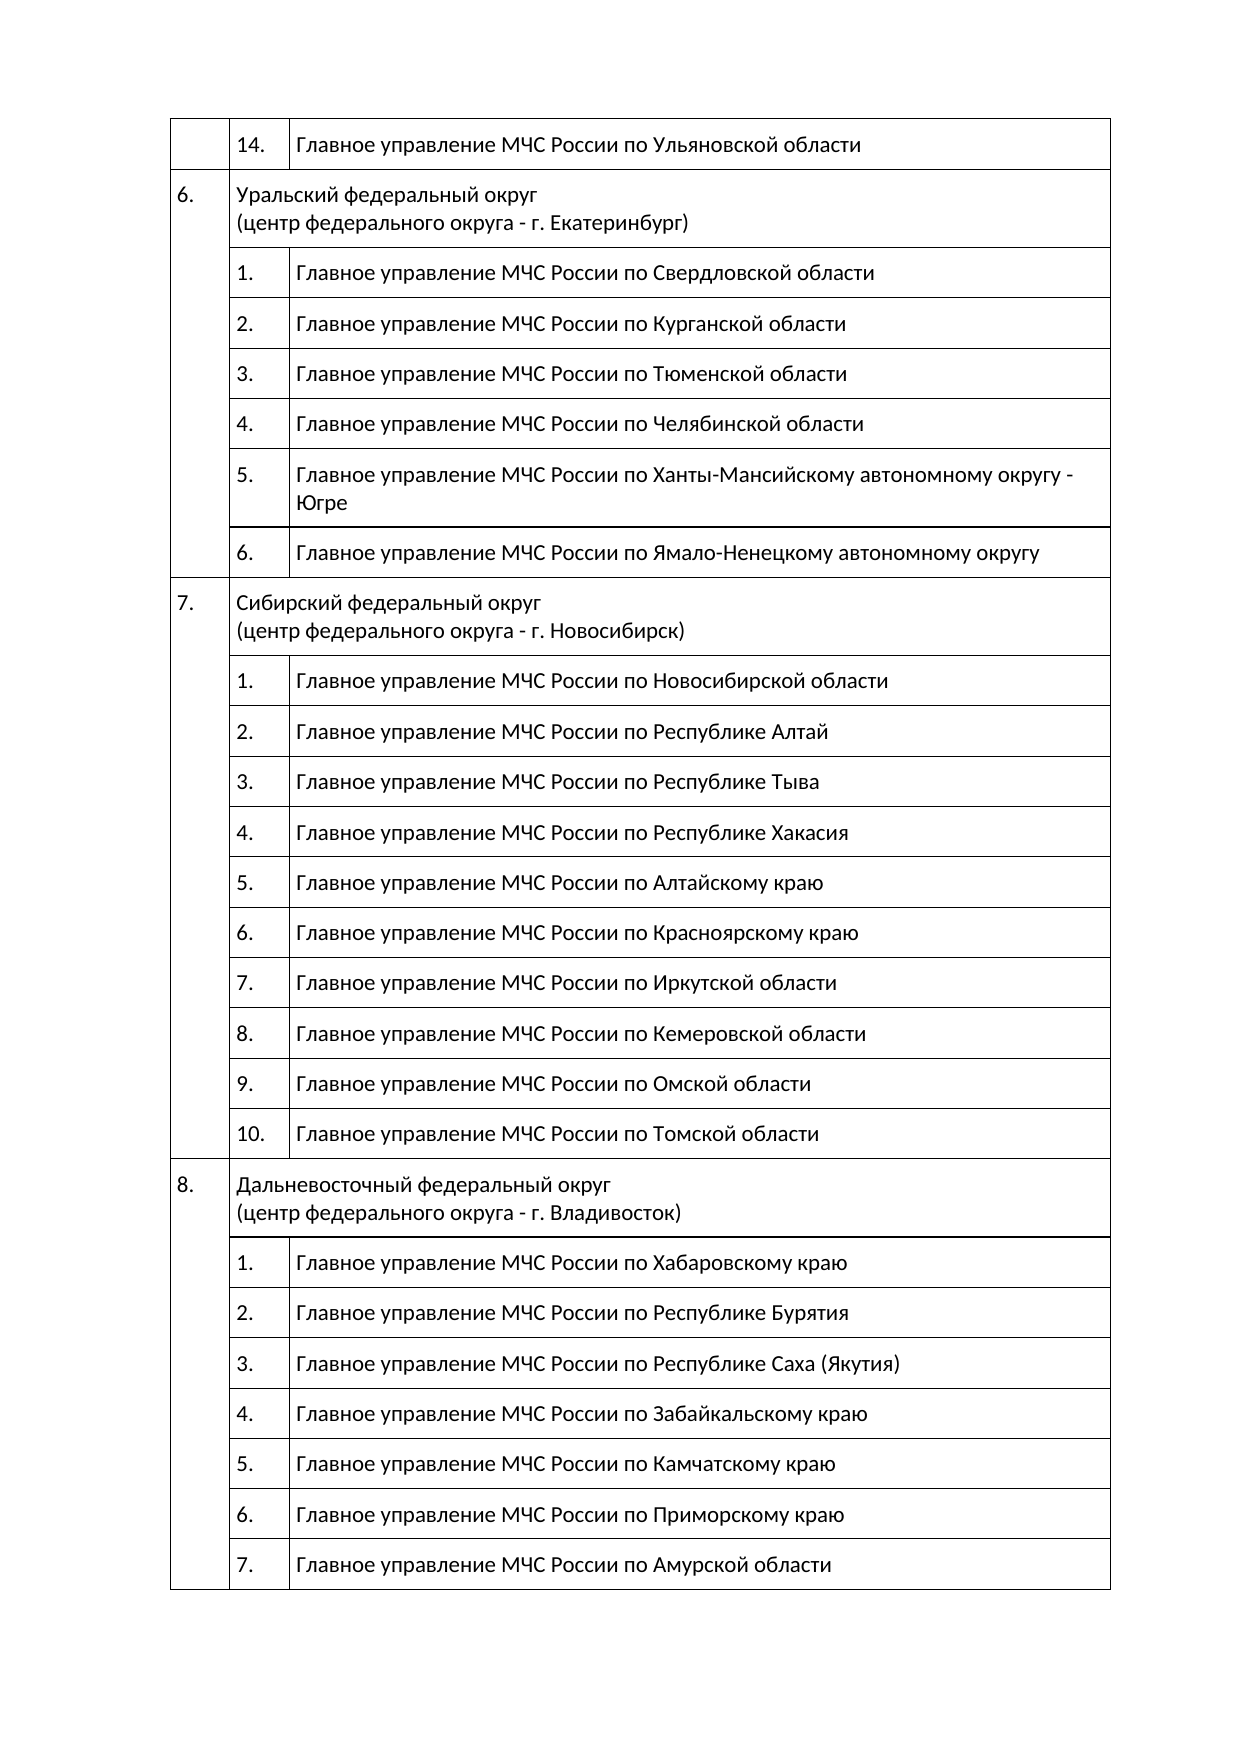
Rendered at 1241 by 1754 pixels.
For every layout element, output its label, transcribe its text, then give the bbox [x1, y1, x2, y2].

table_cell 9. [230, 1059, 289, 1108]
table_cell Главное управление МЧС России по Кемеровской области [290, 1008, 1110, 1057]
table_cell Главное управление МЧС России по Республике Хакасия [290, 807, 1110, 856]
table_cell Главное управление МЧС России по Омской области [290, 1059, 1110, 1108]
table_cell Главное управление МЧС России по Республике Алтай [290, 706, 1110, 756]
table_cell Главное управление МЧС России по Забайкальскому краю [290, 1389, 1110, 1438]
table_cell 2. [230, 1288, 289, 1337]
table_cell 4. [230, 399, 289, 448]
table_cell 1. [230, 656, 289, 705]
table_cell 3. [230, 349, 289, 398]
table_cell Главное управление МЧС России по Новосибирской области [290, 656, 1110, 705]
table_cell Главное управление МЧС России по Республике Бурятия [290, 1288, 1110, 1337]
table_cell 5. [230, 449, 289, 526]
table_cell Главное управление МЧС России по Красноярскому краю [290, 908, 1110, 957]
table_cell 6. [230, 1489, 289, 1538]
table_cell Главное управление МЧС России по Свердловской области [290, 248, 1110, 297]
table_cell 10. [230, 1109, 289, 1158]
table_cell Главное управление МЧС России по Амурской области [290, 1539, 1110, 1589]
table_cell 5. [230, 857, 289, 907]
table_cell 5. [230, 1439, 289, 1488]
table_cell 1. [230, 1238, 289, 1287]
table_cell Главное управление МЧС России по Республике Саха (Якутия) [290, 1338, 1110, 1387]
table_cell 6. [171, 170, 229, 577]
table_cell 2. [230, 298, 289, 347]
table_cell Уральский федеральный округ (центр федерального округа - г. Екатеринбург) [230, 170, 1110, 247]
table_cell Главное управление МЧС России по Приморскому краю [290, 1489, 1110, 1538]
table_cell 4. [230, 807, 289, 856]
table_cell 4. [230, 1389, 289, 1438]
table_cell 1. [230, 248, 289, 297]
table_cell 7. [171, 578, 229, 1158]
table_cell Главное управление МЧС России по Ямало-Ненецкому автономному округу [290, 528, 1110, 577]
table_cell Главное управление МЧС России по Курганской области [290, 298, 1110, 347]
table_cell Главное управление МЧС России по Иркутской области [290, 958, 1110, 1007]
table_cell 3. [230, 757, 289, 806]
table_cell Главное управление МЧС России по Ханты-Мансийскому автономному округу - Югре [290, 449, 1110, 526]
table_cell Главное управление МЧС России по Тюменской области [290, 349, 1110, 398]
table_cell Главное управление МЧС России по Челябинской области [290, 399, 1110, 448]
table_cell 8. [230, 1008, 289, 1057]
table_cell Главное управление МЧС России по Республике Тыва [290, 757, 1110, 806]
table_cell Главное управление МЧС России по Томской области [290, 1109, 1110, 1158]
table_cell 8. [171, 1159, 229, 1589]
table_cell Главное управление МЧС России по Ульяновской области [290, 119, 1110, 168]
table_cell Главное управление МЧС России по Камчатскому краю [290, 1439, 1110, 1488]
table_cell 14. [230, 119, 289, 168]
table_cell 6. [230, 908, 289, 957]
table_cell Сибирский федеральный округ (центр федерального округа - г. Новосибирск) [230, 578, 1110, 655]
table_cell Главное управление МЧС России по Хабаровскому краю [290, 1238, 1110, 1287]
table_cell 7. [230, 1539, 289, 1589]
table_cell Дальневосточный федеральный округ (центр федерального округа - г. Владивосток) [230, 1159, 1110, 1236]
table_cell Главное управление МЧС России по Алтайскому краю [290, 857, 1110, 907]
table_cell 7. [230, 958, 289, 1007]
table_cell 6. [230, 528, 289, 577]
table_cell 2. [230, 706, 289, 756]
table_cell 3. [230, 1338, 289, 1387]
